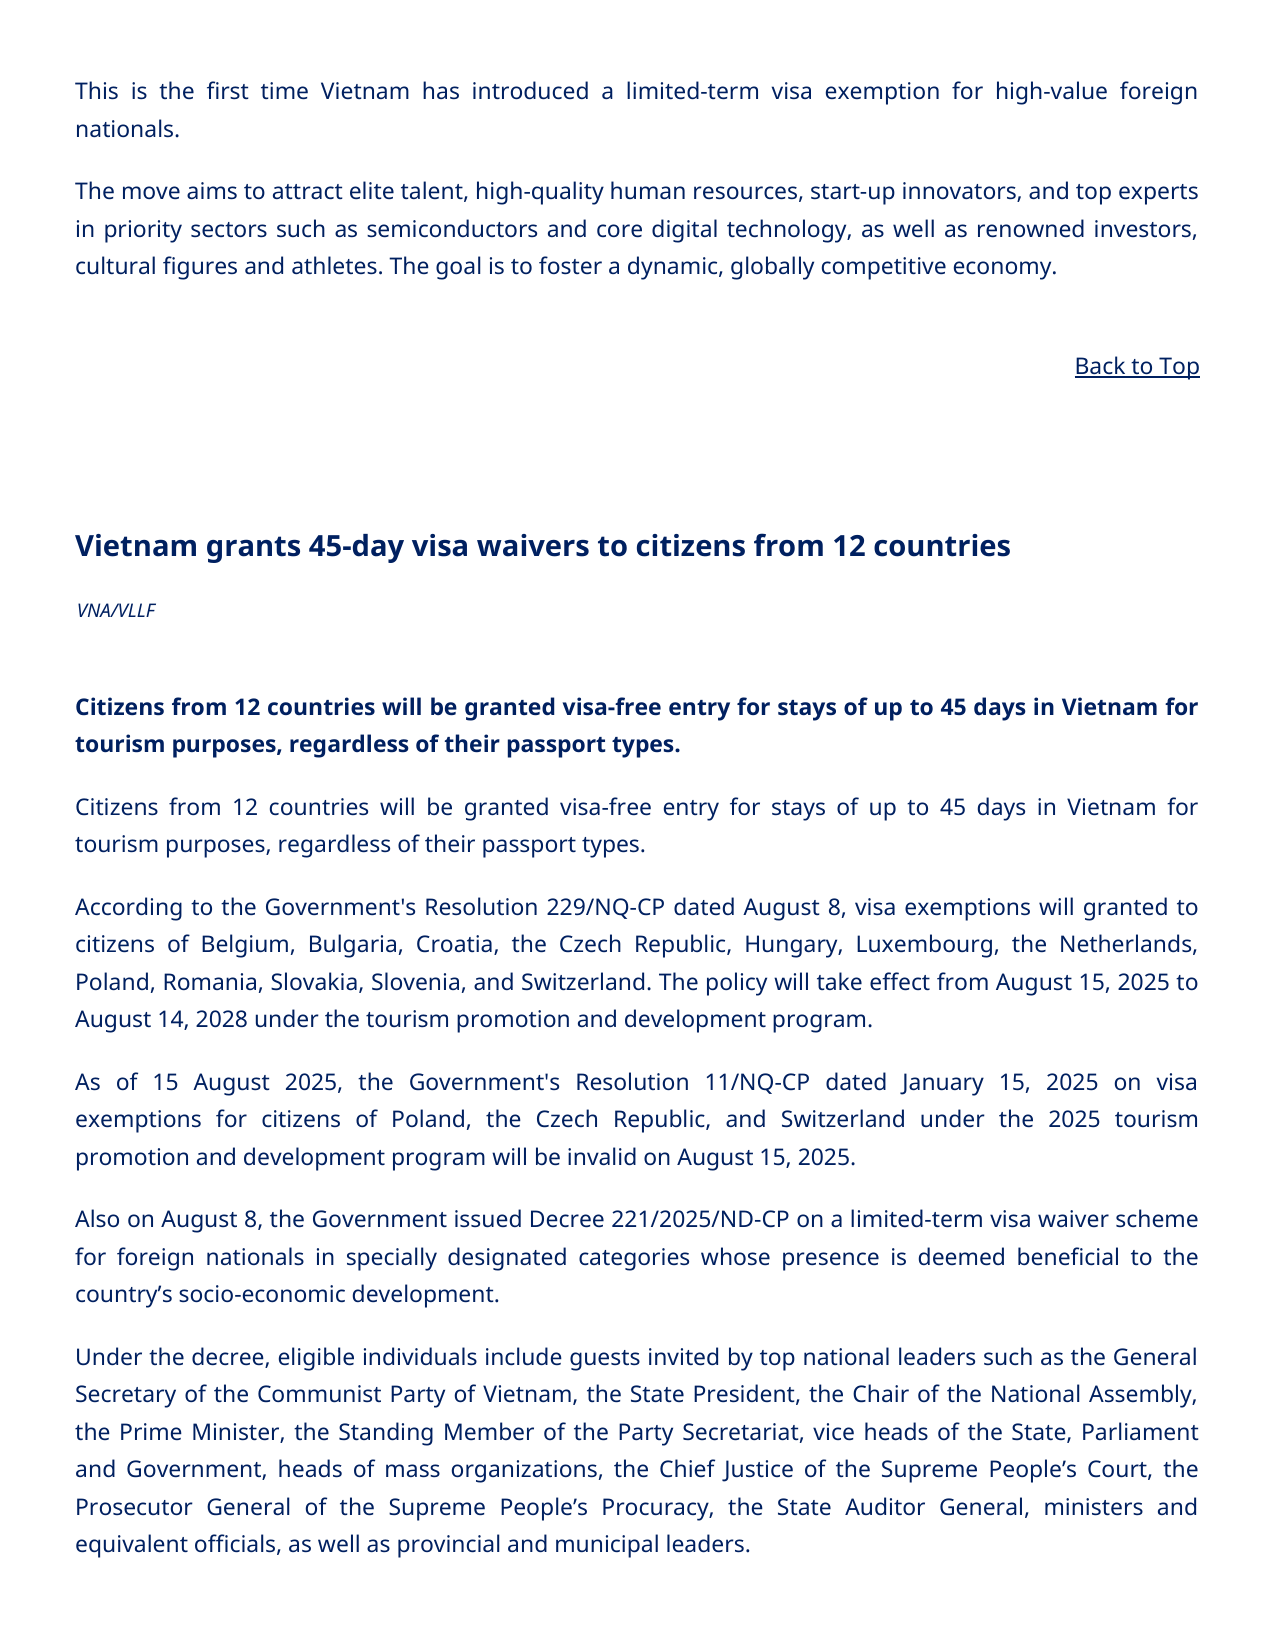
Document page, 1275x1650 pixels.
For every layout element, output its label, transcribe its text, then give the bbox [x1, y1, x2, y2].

table_header VNA/VLLF [75, 571, 1275, 691]
text Back to Top [75, 350, 1200, 381]
text Also on August 8, the Government issued Decree 221/2025/ND-CP on a limited-term visa waiver scheme for foreign nationals in specially designated categories whose presence is deemed beneficial to the country’s socio-economic development. [75, 1203, 1200, 1309]
text The move aims to attract elite talent, high-quality human resources, start-up innovators, and top experts in priority sectors such as semiconductors and core digital technology, as well as renowned investors, cultural figures and athletes. The goal is to foster a dynamic, globally competitive economy. [75, 175, 1200, 281]
text Under the decree, eligible individuals include guests invited by top national leaders such as the General Secretary of the Communist Party of Vietnam, the State President, the Chair of the National Assembly, the Prime Minister, the Standing Member of the Party Secretariat, vice heads of the State, Parliament and Government, heads of mass organizations, the Chief Justice of the Supreme People’s Court, the Prosecutor General of the Supreme People’s Procuracy, the State Auditor General, ministers and equivalent officials, as well as provincial and municipal leaders. [75, 1341, 1200, 1559]
text According to the Government's Resolution 229/NQ-CP dated August 8, visa exemptions will granted to citizens of Belgium, Bulgaria, Croatia, the Czech Republic, Hungary, Luxembourg, the Netherlands, Poland, Romania, Slovakia, Slovenia, and Switzerland. The policy will take effect from August 15, 2025 to August 14, 2028 under the tourism promotion and development program. [75, 891, 1200, 1034]
text This is the first time Vietnam has introduced a limited-term visa exemption for high-value foreign nationals. [75, 75, 1200, 144]
text Citizens from 12 countries will be granted visa-free entry for stays of up to 45 days in Vietnam for tourism purposes, regardless of their passport types. [75, 791, 1200, 859]
text As of 15 August 2025, the Government's Resolution 11/NQ-CP dated January 15, 2025 on visa exemptions for citizens of Poland, the Czech Republic, and Switzerland under the 2025 tourism promotion and development program will be invalid on August 15, 2025. [75, 1066, 1200, 1172]
text Citizens from 12 countries will be granted visa-free entry for stays of up to 45 days in Vietnam for tourism purposes, regardless of their passport types. [75, 691, 1200, 759]
subtitle Vietnam grants 45-day visa waivers to citizens from 12 countries [75, 525, 1200, 565]
